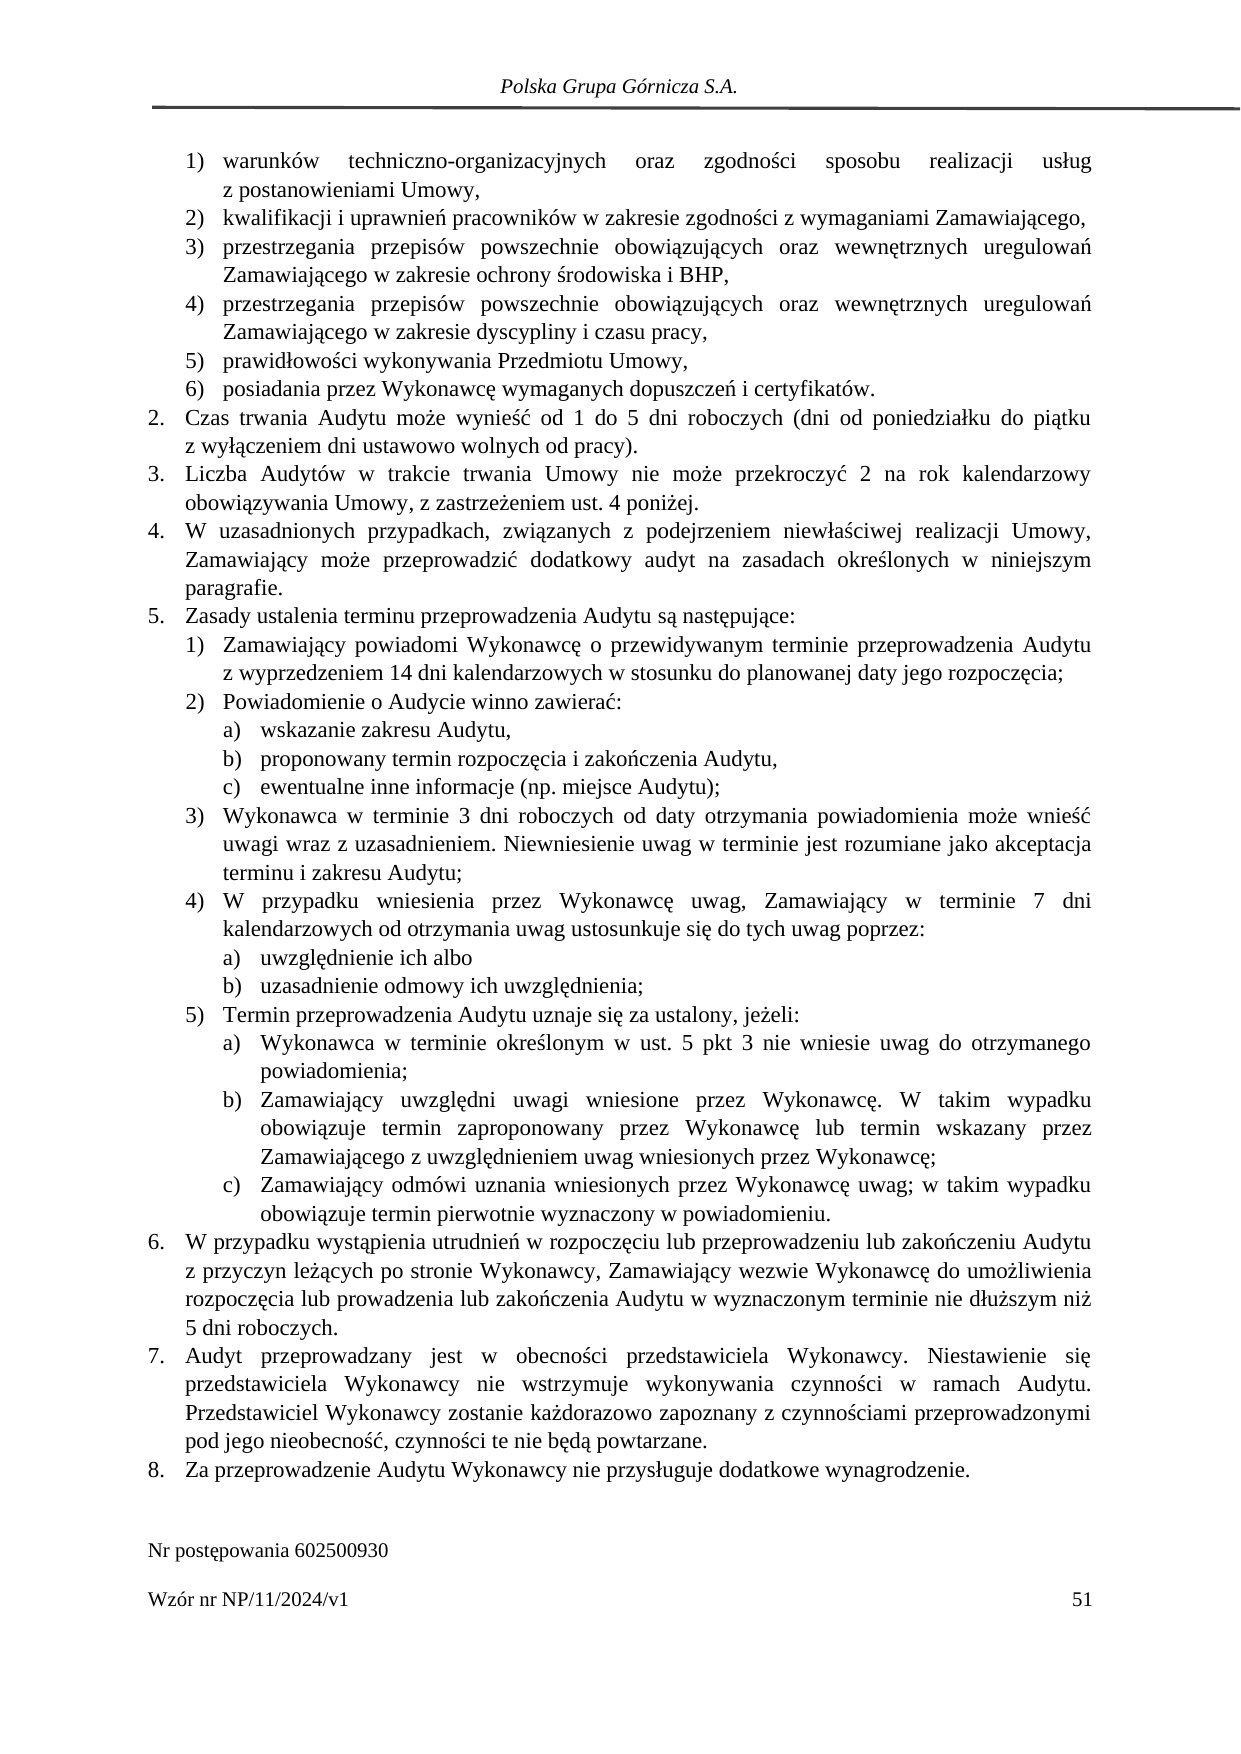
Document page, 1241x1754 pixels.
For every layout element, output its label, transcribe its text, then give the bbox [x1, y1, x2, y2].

list Za przeprowadzenie Audytu Wykonawcy nie przysługuje dodatkowe wynagrodzenie. [148, 1456, 1093, 1482]
list warunków techniczno-organizacyjnych oraz zgodności sposobu realizacji usług z postanowieniami Umowy, [185, 148, 1093, 202]
list ewentualne inne informacje (np. miejsce Audytu); [223, 773, 1093, 799]
list wskazanie zakresu Audytu, [223, 716, 1093, 743]
list W uzasadnionych przypadkach, związanych z podejrzeniem niewłaściwej realizacji Umowy, Zamawiający może przeprowadzić dodatkowy audyt na zasadach określonych w niniejszym paragrafie. [148, 517, 1093, 601]
list Wykonawca w terminie 3 dni roboczych od daty otrzymania powiadomienia może wnieść uwagi wraz z uzasadnieniem. Niewniesienie uwag w terminie jest rozumiane jako akceptacja terminu i zakresu Audytu; [185, 802, 1093, 885]
list uzasadnienie odmowy ich uwzględnienia; [223, 972, 1093, 999]
list Zamawiający odmówi uznania wniesionych przez Wykonawcę uwag; w takim wypadku obowiązuje termin pierwotnie wyznaczony w powiadomieniu. [223, 1171, 1093, 1226]
list Termin przeprowadzenia Audytu uznaje się za ustalony, jeżeli: [185, 1001, 1093, 1027]
list Zamawiający uwzględni uwagi wniesione przez Wykonawcę. W takim wypadku obowiązuje termin zaproponowany przez Wykonawcę lub termin wskazany przez Zamawiającego z uwzględnieniem uwag wniesionych przez Wykonawcę; [223, 1086, 1093, 1169]
list przestrzegania przepisów powszechnie obowiązujących oraz wewnętrznych uregulowań Zamawiającego w zakresie ochrony środowiska i BHP, [185, 233, 1093, 288]
list przestrzegania przepisów powszechnie obowiązujących oraz wewnętrznych uregulowań Zamawiającego w zakresie dyscypliny i czasu pracy, [185, 290, 1093, 344]
list Audyt przeprowadzany jest w obecności przedstawiciela Wykonawcy. Niestawienie się przedstawiciela Wykonawcy nie wstrzymuje wykonywania czynności w ramach Audytu. Przedstawiciel Wykonawcy zostanie każdorazowo zapoznany z czynnościami przeprowadzonymi pod jego nieobecność, czynności te nie będą powtarzane. [148, 1342, 1093, 1454]
list Czas trwania Audytu może wynieść od 1 do 5 dni roboczych (dni od poniedziałku do piątku z wyłączeniem dni ustawowo wolnych od pracy). [148, 403, 1093, 458]
list W przypadku wniesienia przez Wykonawcę uwag, Zamawiający w terminie 7 dni kalendarzowych od otrzymania uwag ustosunkuje się do tych uwag poprzez: [185, 887, 1093, 942]
list Zamawiający powiadomi Wykonawcę o przewidywanym terminie przeprowadzenia Audytu z wyprzedzeniem 14 dni kalendarzowych w stosunku do planowanej daty jego rozpoczęcia; [185, 631, 1093, 686]
list proponowany termin rozpoczęcia i zakończenia Audytu, [223, 745, 1093, 771]
list Powiadomienie o Audycie winno zawierać: [185, 688, 1093, 714]
list Liczba Audytów w trakcie trwania Umowy nie może przekroczyć 2 na rok kalendarzowy obowiązywania Umowy, z zastrzeżeniem ust. 4 poniżej. [148, 460, 1093, 515]
list uwzględnienie ich albo [223, 944, 1093, 970]
list prawidłowości wykonywania Przedmiotu Umowy, [185, 347, 1093, 373]
list Zasady ustalenia terminu przeprowadzenia Audytu są następujące: [148, 603, 1093, 629]
list Wykonawca w terminie określonym w ust. 5 pkt 3 nie wniesie uwag do otrzymanego powiadomienia; [223, 1029, 1093, 1084]
list posiadania przez Wykonawcę wymaganych dopuszczeń i certyfikatów. [185, 375, 1093, 401]
list W przypadku wystąpienia utrudnień w rozpoczęciu lub przeprowadzeniu lub zakończeniu Audytu z przyczyn leżących po stronie Wykonawcy, Zamawiający wezwie Wykonawcę do umożliwienia rozpoczęcia lub prowadzenia lub zakończenia Audytu w wyznaczonym terminie nie dłuższym niż 5 dni roboczych. [148, 1228, 1093, 1340]
list kwalifikacji i uprawnień pracowników w zakresie zgodności z wymaganiami Zamawiającego, [185, 204, 1093, 231]
